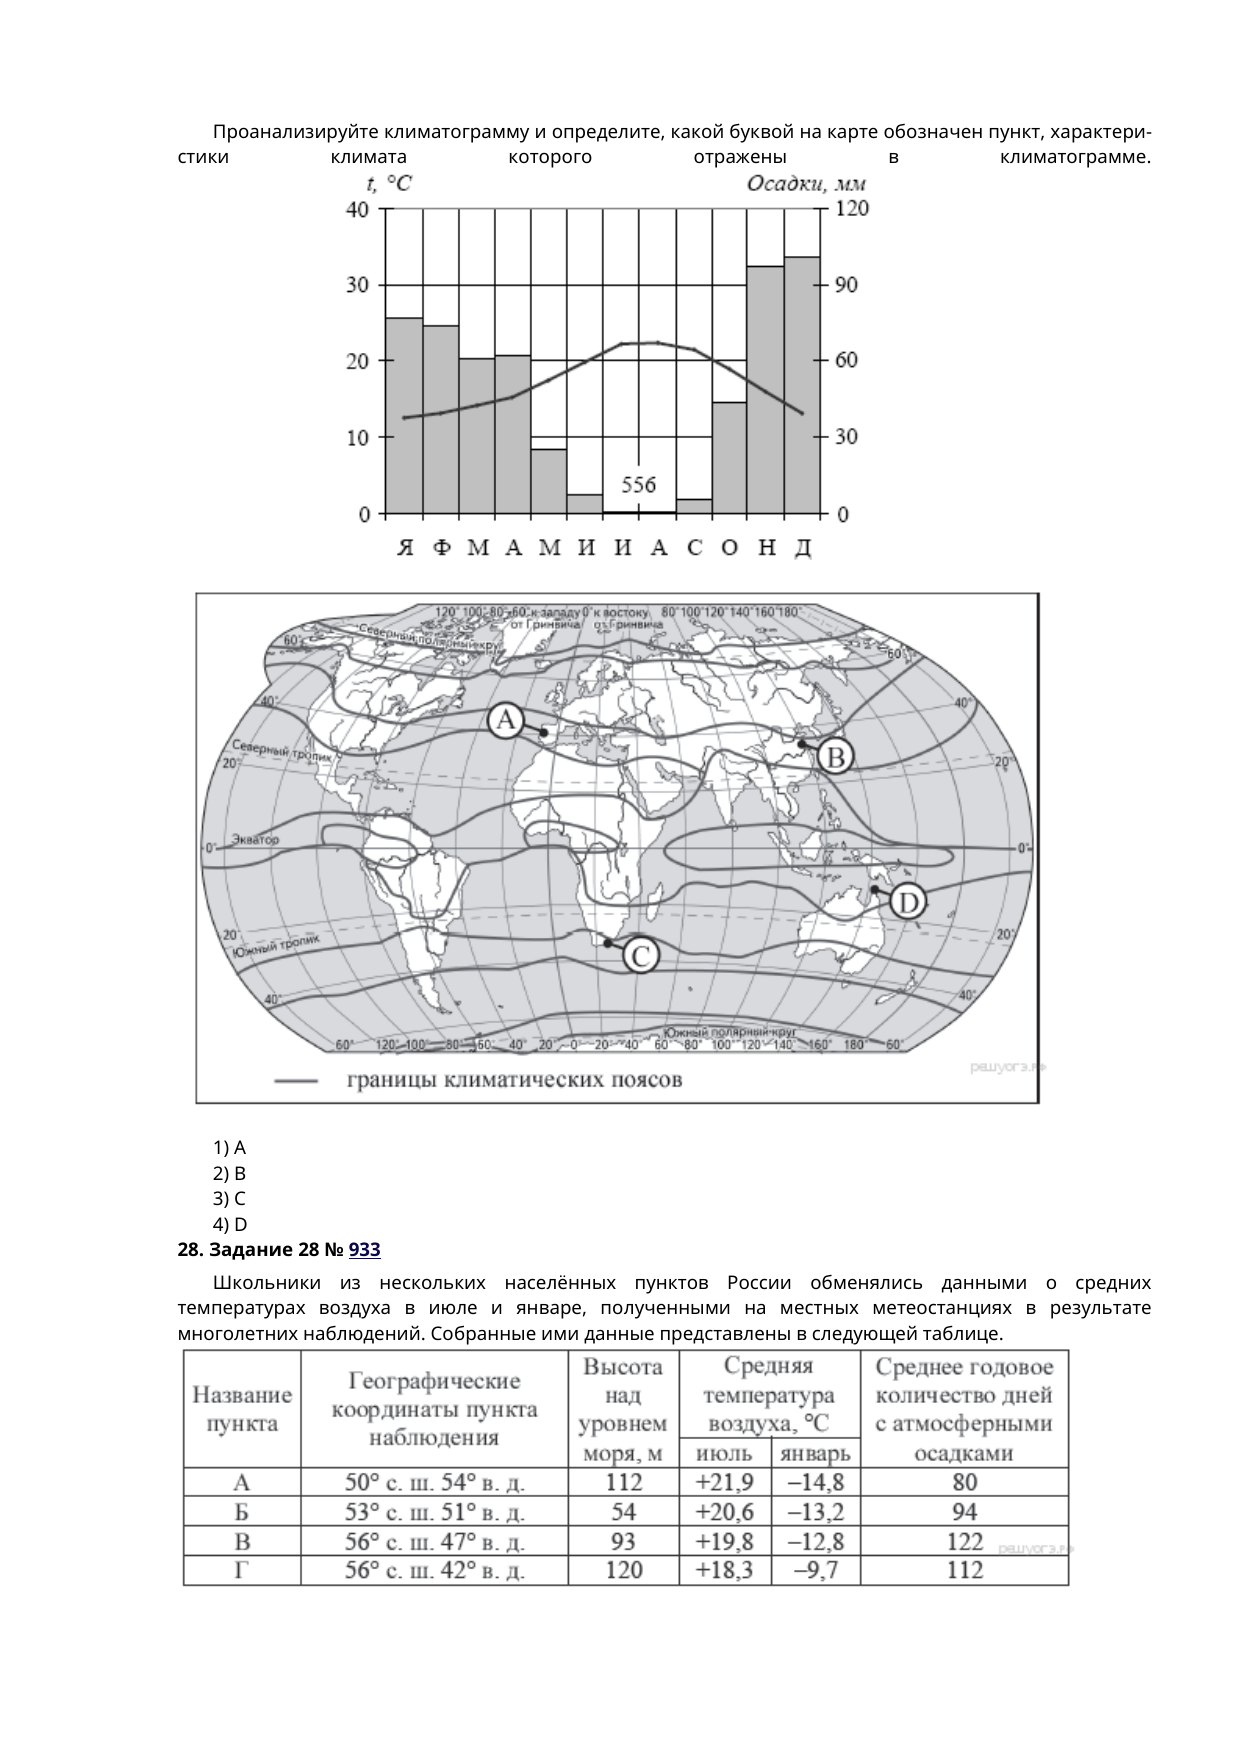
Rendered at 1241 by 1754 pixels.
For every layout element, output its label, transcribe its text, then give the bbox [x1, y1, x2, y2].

text 28. Задание 28 № 933 [177, 1236, 1152, 1262]
text Школьники из нескольких населённых пунктов России обменялись данными о средних температурах воздуха в июле и январе, полученными на местных метеостанциях в результате многолетних наблюдений. Собранные ими данные представлены в следующей таблице. [177, 1269, 1152, 1346]
text 4) D [177, 1211, 1152, 1236]
text 2) B [177, 1160, 1152, 1185]
picture [177, 1345, 1076, 1591]
picture [177, 169, 1048, 1109]
text 3) C [177, 1185, 1152, 1211]
text 1) A [177, 1134, 1152, 1160]
